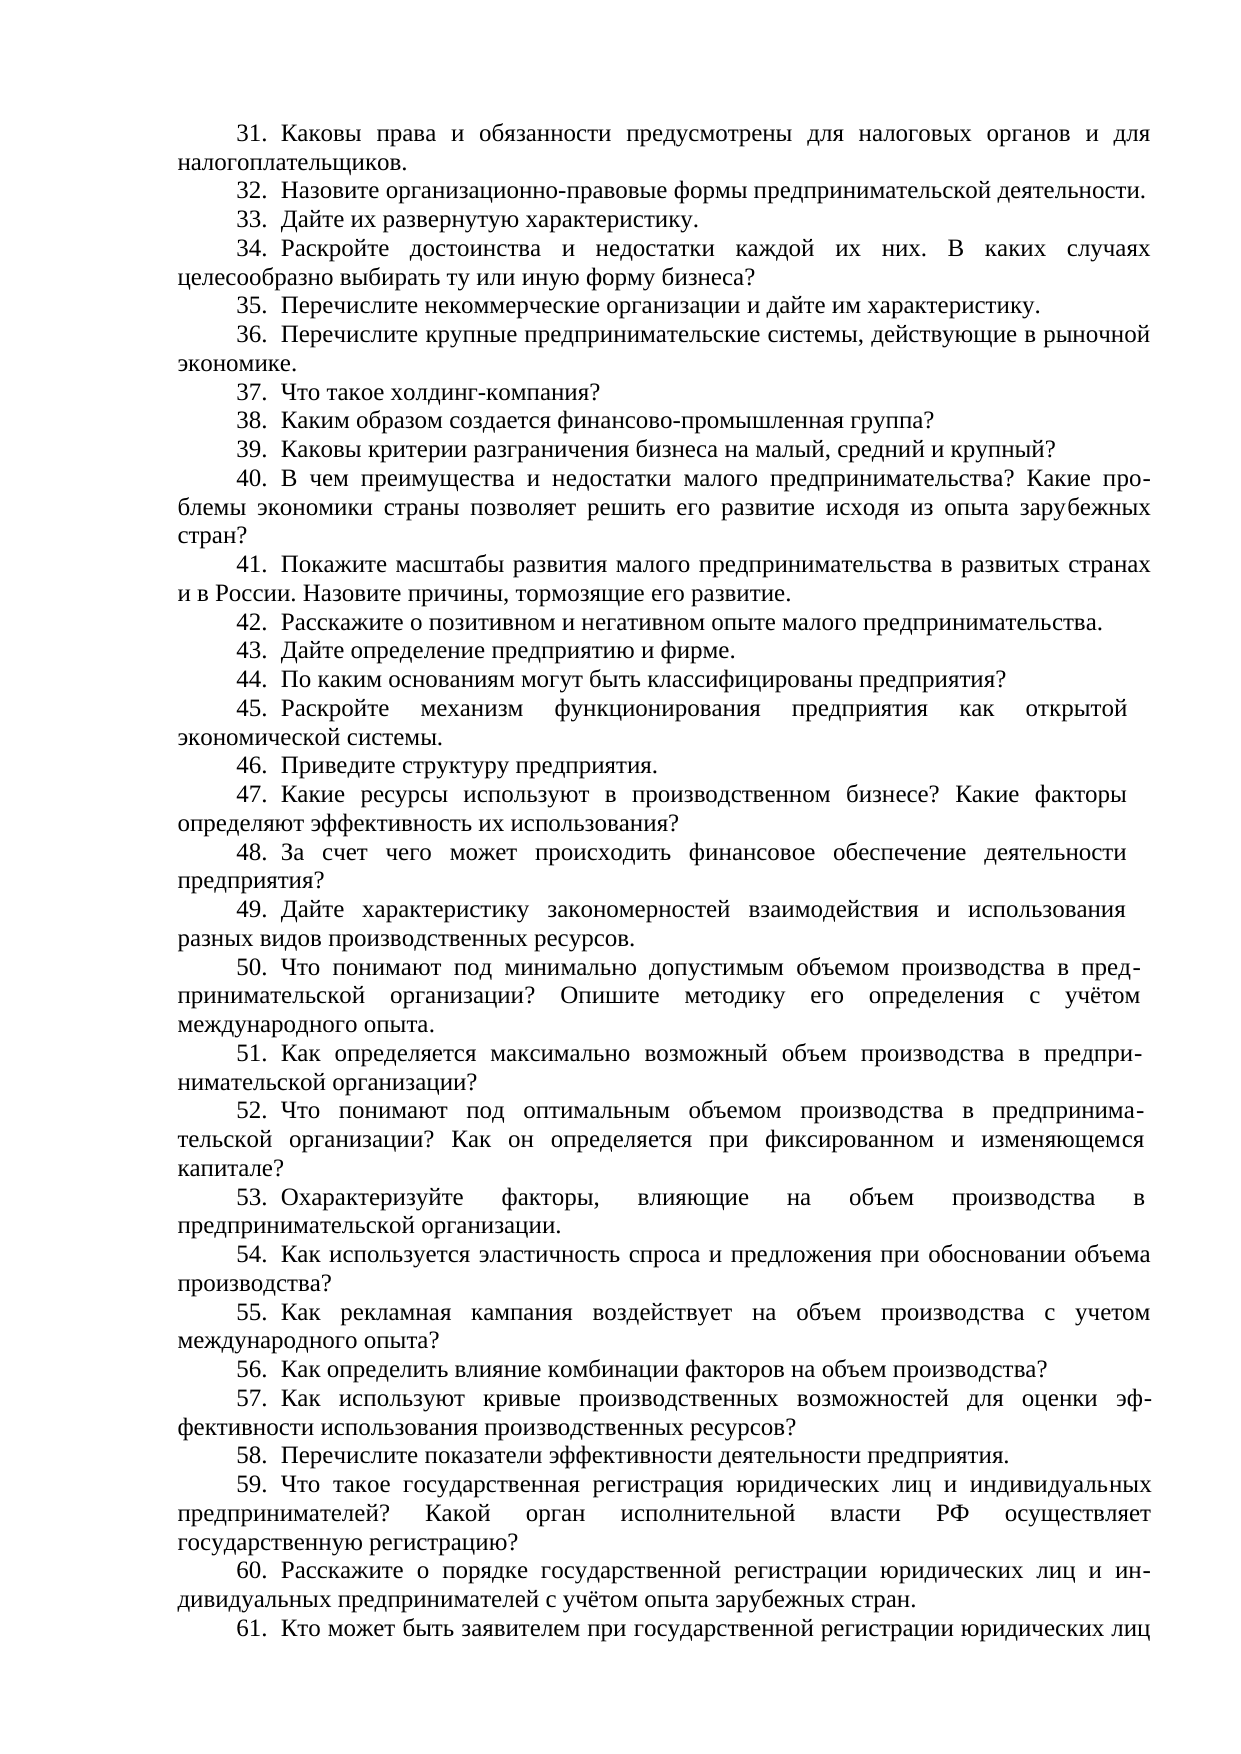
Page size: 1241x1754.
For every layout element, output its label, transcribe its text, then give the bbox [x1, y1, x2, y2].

list За счет чего может происходить финансовое обеспечение деятельности предприятия? [177, 837, 1128, 894]
list В чем преимущества и недостатки малого предпринимательства? Какие проблемы экономики страны позволяет решить его развитие исходя из опыта зарубежных стран? [177, 463, 1151, 549]
list Что такое государственная регистрация юридических лиц и индивидуальных предпринимателей? Какой орган исполнительной власти РФ осуществляет государственную регистрацию? [177, 1469, 1152, 1556]
list Охарактеризуйте факторы, влияющие на объем производства в предпринимательской организации. [177, 1182, 1146, 1239]
list Назовите организационно-правовые формы предпринимательской деятельности. [177, 176, 1151, 204]
list По каким основаниям могут быть классифицированы предприятия? [177, 664, 1128, 693]
list Дайте определение предприятию и фирме. [177, 636, 1128, 664]
list Что такое холдинг-компания? [177, 377, 1151, 406]
list Расскажите о порядке государственной регистрации юридических лиц и индивидуальных предпринимателей с учётом опыта зарубежных стран. [177, 1556, 1151, 1613]
list Перечислите показатели эффективности деятельности предприятия. [177, 1441, 1152, 1469]
list Расскажите о позитивном и негативном опыте малого предпринимательства. [177, 607, 1150, 636]
list Как определить влияние комбинации факторов на объем производства? [177, 1354, 1152, 1383]
list Как определяется максимально возможный объем производства в предпринимательской организации? [177, 1038, 1142, 1096]
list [177, 1613, 1151, 1642]
list Приведите структуру предприятия. [177, 751, 1128, 779]
list Раскройте достоинства и недостатки каждой их них. В каких случаях целесообразно выбирать ту или иную форму бизнеса? [177, 233, 1151, 291]
list Каковы критерии разграничения бизнеса на малый, средний и крупный? [177, 434, 1151, 463]
list Перечислите крупные предпринимательские системы, действующие в рыночной экономике. [177, 319, 1151, 377]
list Что понимают под минимально допустимым объемом производства в предпринимательской организации? Опишите методику его определения с учётом международного опыта. [177, 952, 1141, 1038]
list Какие ресурсы используют в производственном бизнесе? Какие факторы определяют эффективность их использования? [177, 779, 1128, 837]
list Дайте их развернутую характеристику. [177, 204, 1151, 233]
list Каковы права и обязанности предусмотрены для налоговых органов и для налогоплательщиков. [177, 118, 1152, 176]
list Что понимают под оптимальным объемом производства в предпринимательской организации? Как он определяется при фиксированном и изменяющемся капитале? [177, 1096, 1144, 1182]
list Покажите масштабы развития малого предпринимательства в развитых странах и в России. Назовите причины, тормозящие его развитие. [177, 549, 1152, 607]
list Как используется эластичность спроса и предложения при обосновании объема производства? [177, 1239, 1152, 1297]
list Каким образом создается финансово-промышленная группа? [177, 406, 1151, 434]
list Как рекламная кампания воздействует на объем производства с учетом международного опыта? [177, 1297, 1152, 1354]
list Перечислите некоммерческие организации и дайте им характеристику. [177, 291, 1151, 319]
list Дайте характеристику закономерностей взаимодействия и использования разных видов производственных ресурсов. [177, 894, 1127, 952]
list Раскройте механизм функционирования предприятия как открытой экономической системы. [177, 693, 1128, 751]
list Как используют кривые производственных возможностей для оценки эффективности использования производственных ресурсов? [177, 1383, 1152, 1441]
